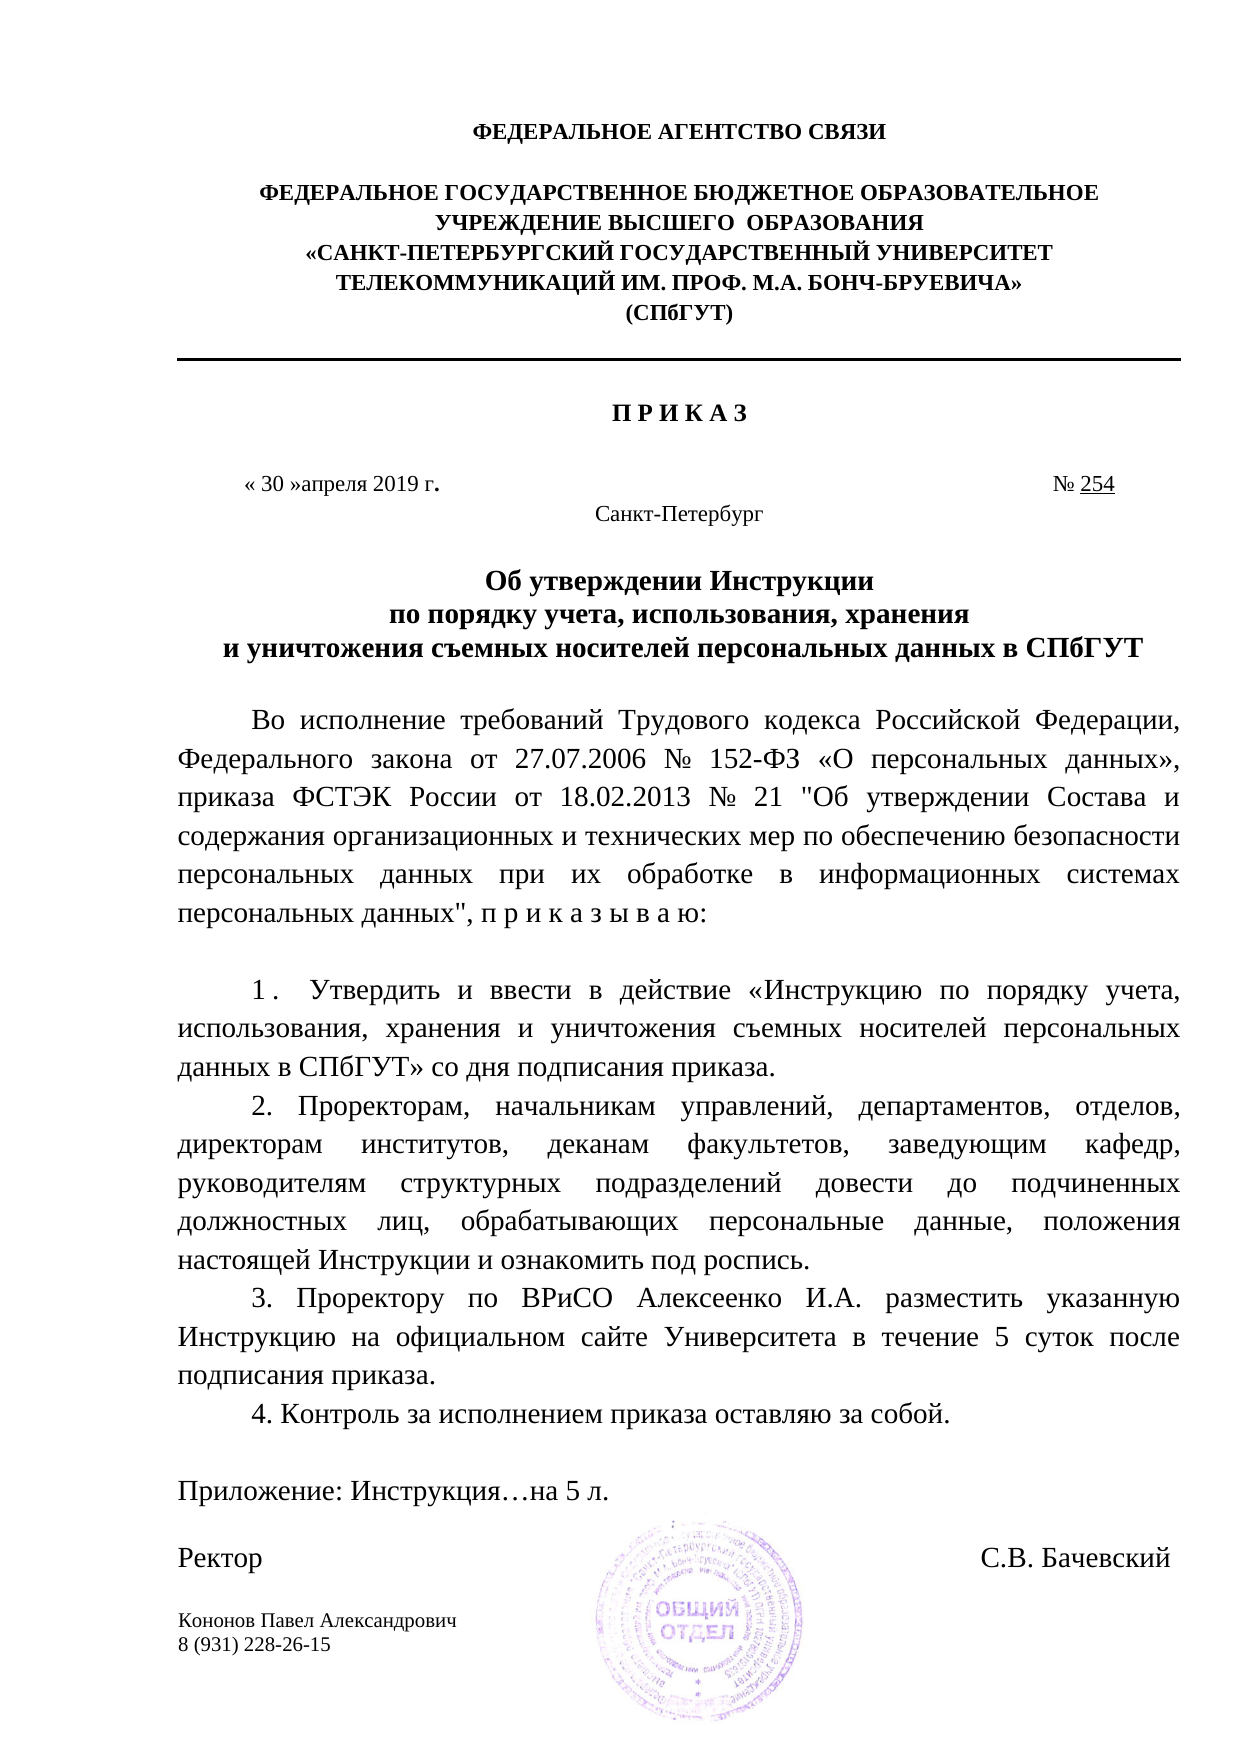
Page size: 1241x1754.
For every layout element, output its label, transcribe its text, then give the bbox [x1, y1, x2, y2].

text « 30 »апреля 2019 г. № 254 [177, 469, 1181, 496]
text Ректор С.В. Бачевский [177, 1540, 561, 1574]
text Во исполнение требований Трудового кодекса Российской Федерации, Федерального закона от 27.07.2006 № 152-ФЗ «О персональных данных», приказа ФСТЭК России от 18.02.2013 № 21 "Об утверждении Состава и содержания организационных и технических мер по обеспечению безопасности персональных данных при их обработке в информационных системах персональных данных", п р и к а з ы в а ю: [177, 702, 1181, 928]
text и уничтожения съемных носителей персональных данных в СПбГУТ [177, 630, 1181, 664]
picture [561, 1512, 832, 1731]
text П Р И К А З [177, 398, 1181, 427]
text 1. Утвердить и ввести в действие «Инструкцию по порядку учета, использования, хранения и уничтожения съемных носителей персональных данных в СПбГУТ» со дня подписания приказа. [177, 972, 1181, 1083]
text (СПбГУТ) [177, 299, 1181, 326]
text «САНКТ-ПЕТЕРБУРГСКИЙ ГОСУДАРСТВЕННЫЙ УНИВЕРСИТЕТ ТЕЛЕКОММУНИКАЦИЙ ИМ. ПРОФ. М.А. БОНЧ-БРУЕВИЧА» [177, 239, 1181, 296]
text 3. Проректору по ВРиСО Алексеенко И.А. разместить указанную Инструкцию на официальном сайте Университета в течение 5 суток после подписания приказа. [177, 1280, 1181, 1391]
text по порядку учета, использования, хранения [177, 597, 1181, 630]
text 4. Контроль за исполнением приказа оставляю за собой. [177, 1396, 1181, 1429]
text Об утверждении Инструкции [177, 563, 1181, 597]
text ФЕДЕРАЛЬНОЕ ГОСУДАРСТВЕННОЕ БЮДЖЕТНОЕ ОБРАЗОВАТЕЛЬНОЕ УЧРЕЖДЕНИЕ ВЫСШЕГО ОБРАЗОВАНИЯ [177, 178, 1181, 235]
text ФЕДЕРАЛЬНОЕ АГЕНТСТВО СВЯЗИ [177, 118, 1181, 144]
text Санкт-Петербург [177, 500, 1181, 526]
text Ректор С.В. Бачевский [832, 1540, 1181, 1574]
text Приложение: Инструкция…на 5 л. [177, 1473, 1181, 1507]
text 2. Проректорам, начальникам управлений, департаментов, отделов, директорам институтов, деканам факультетов, заведующим кафедр, руководителям структурных подразделений довести до подчиненных должностных лиц, обрабатывающих персональные данные, положения настоящей Инструкции и ознакомить под роспись. [177, 1088, 1181, 1275]
